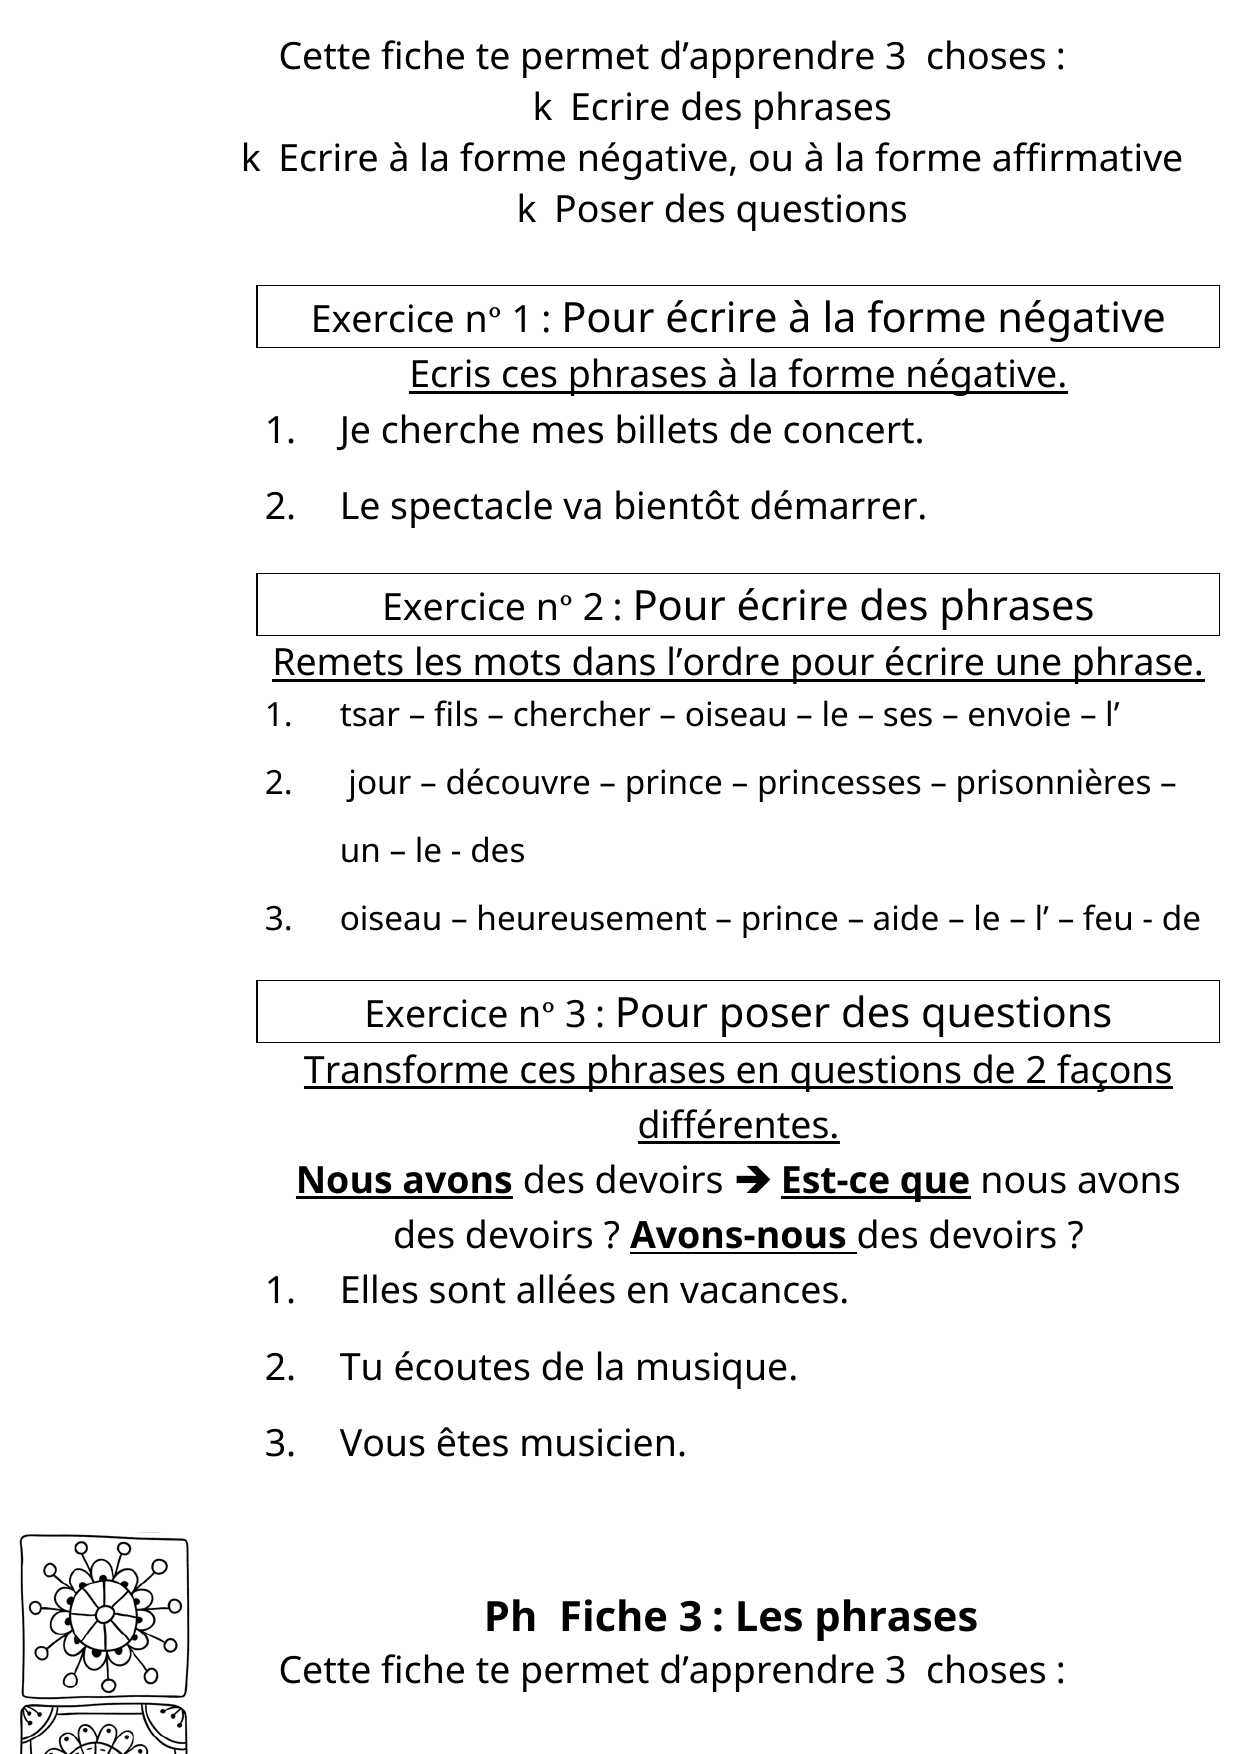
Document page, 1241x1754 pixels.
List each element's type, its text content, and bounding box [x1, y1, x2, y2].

list Ecrire à la forme négative, ou à la forme affirmative [228, 132, 1196, 183]
text Exercice n° 1 : Pour écrire à la forme négative [258, 286, 1219, 347]
list Poser des questions [228, 183, 1196, 234]
list Nous avons des devoirs Est-ce que nous avons des devoirs ? Avons-nous des devoirs ? [266, 1153, 1211, 1259]
text Exercice n° 2 : Pour écrire des phrases [258, 574, 1219, 635]
list Vous êtes musicien. [264, 1417, 1211, 1468]
list Remets les mots dans l’ordre pour écrire une phrase. [148, 636, 1093, 687]
list oiseau – heureusement – prince – aide – le – l’ – feu - de [264, 895, 1211, 941]
list tsar – fils – chercher – oiseau – le – ses – envoie – l’ [264, 691, 1211, 736]
list Tu écoutes de la musique. [264, 1340, 1211, 1391]
picture [15, 1532, 193, 1754]
list Je cherche mes billets de concert. [264, 403, 1211, 454]
text Cette fiche te permet d’apprendre 3 choses : [266, 29, 1078, 81]
list Ecris ces phrases à la forme négative. [148, 348, 1093, 399]
list Transforme ces phrases en questions de 2 façons différentes. [148, 1043, 1093, 1149]
text Cette fiche te permet d’apprendre 3 choses : [266, 1643, 1078, 1694]
list Elles sont allées en vacances. [264, 1263, 1211, 1314]
list Ecrire des phrases [228, 81, 1196, 132]
text Ph Fiche 3 : Les phrases [266, 1586, 1196, 1643]
text Exercice n° 3 : Pour poser des questions [258, 981, 1219, 1042]
list jour – découvre – prince – princesses – prisonnières – un – le - des [264, 759, 1211, 872]
list Le spectacle va bientôt démarrer. [264, 479, 1211, 531]
